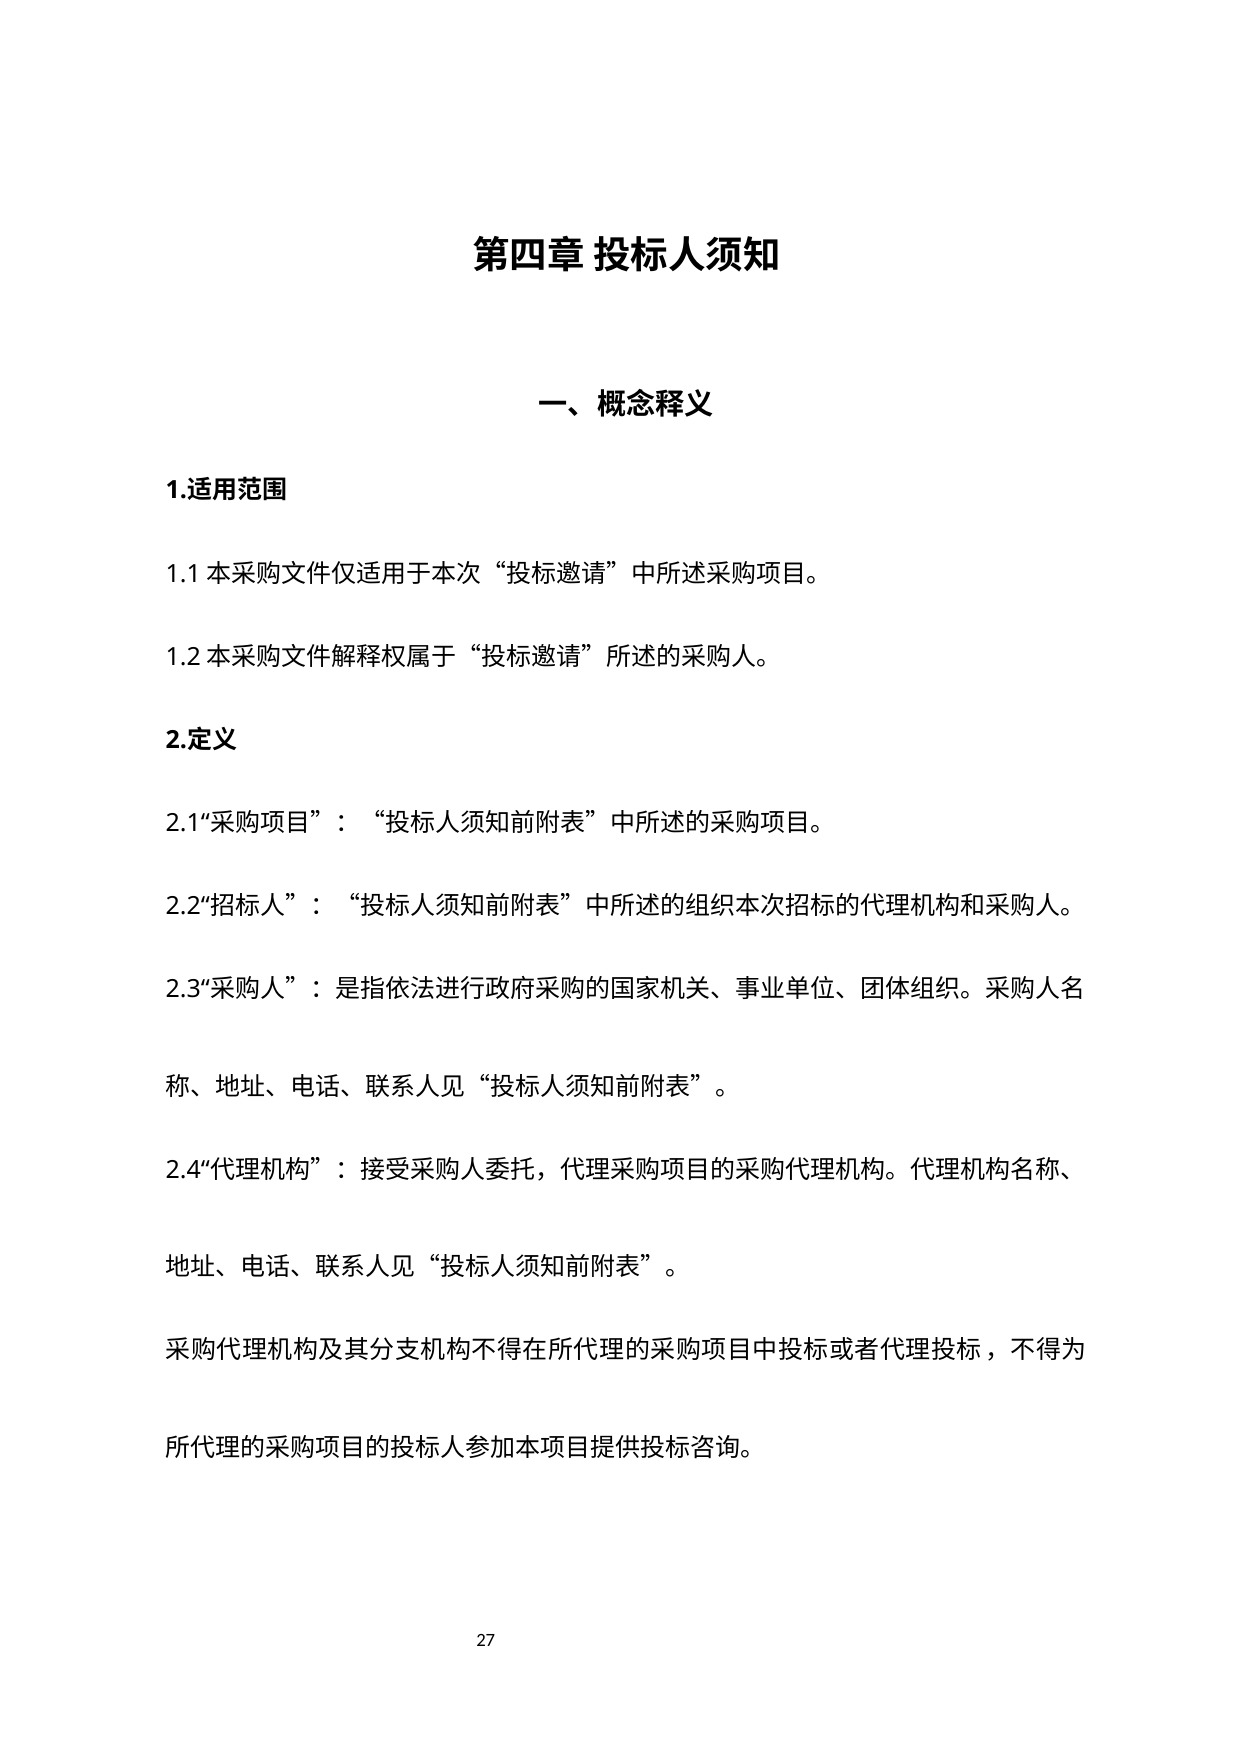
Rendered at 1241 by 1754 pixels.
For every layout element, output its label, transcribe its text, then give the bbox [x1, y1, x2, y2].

text 采购代理机构及其分支机构不得在所代理的采购项目中投标或者代理投标，不得为所代理的采购项目的投标人参加本项目提供投标咨询。 [165, 1316, 1087, 1478]
text 1.2本采购文件解释权属于“投标邀请”所述的采购人。 [165, 622, 1087, 687]
text 2.定义 [165, 705, 1087, 770]
text 2.1“采购项目”：“投标人须知前附表”中所述的采购项目。 [165, 788, 1087, 853]
text 1.1本采购文件仅适用于本次“投标邀请”中所述采购项目。 [165, 539, 1087, 604]
text 1.适用范围 [165, 456, 1087, 521]
text 2.3“采购人”：是指依法进行政府采购的国家机关、事业单位、团体组织。采购人名称、地址、电话、联系人见“投标人须知前附表”。 [165, 954, 1087, 1117]
text 第四章 投标人须知 [165, 219, 1087, 284]
text 一、概念释义 [165, 369, 1087, 434]
text 2.2“招标人”：“投标人须知前附表”中所述的组织本次招标的代理机构和采购人。 [165, 871, 1087, 936]
text 2.4“代理机构”：接受采购人委托，代理采购项目的采购代理机构。代理机构名称、地址、电话、联系人见“投标人须知前附表”。 [165, 1135, 1087, 1297]
